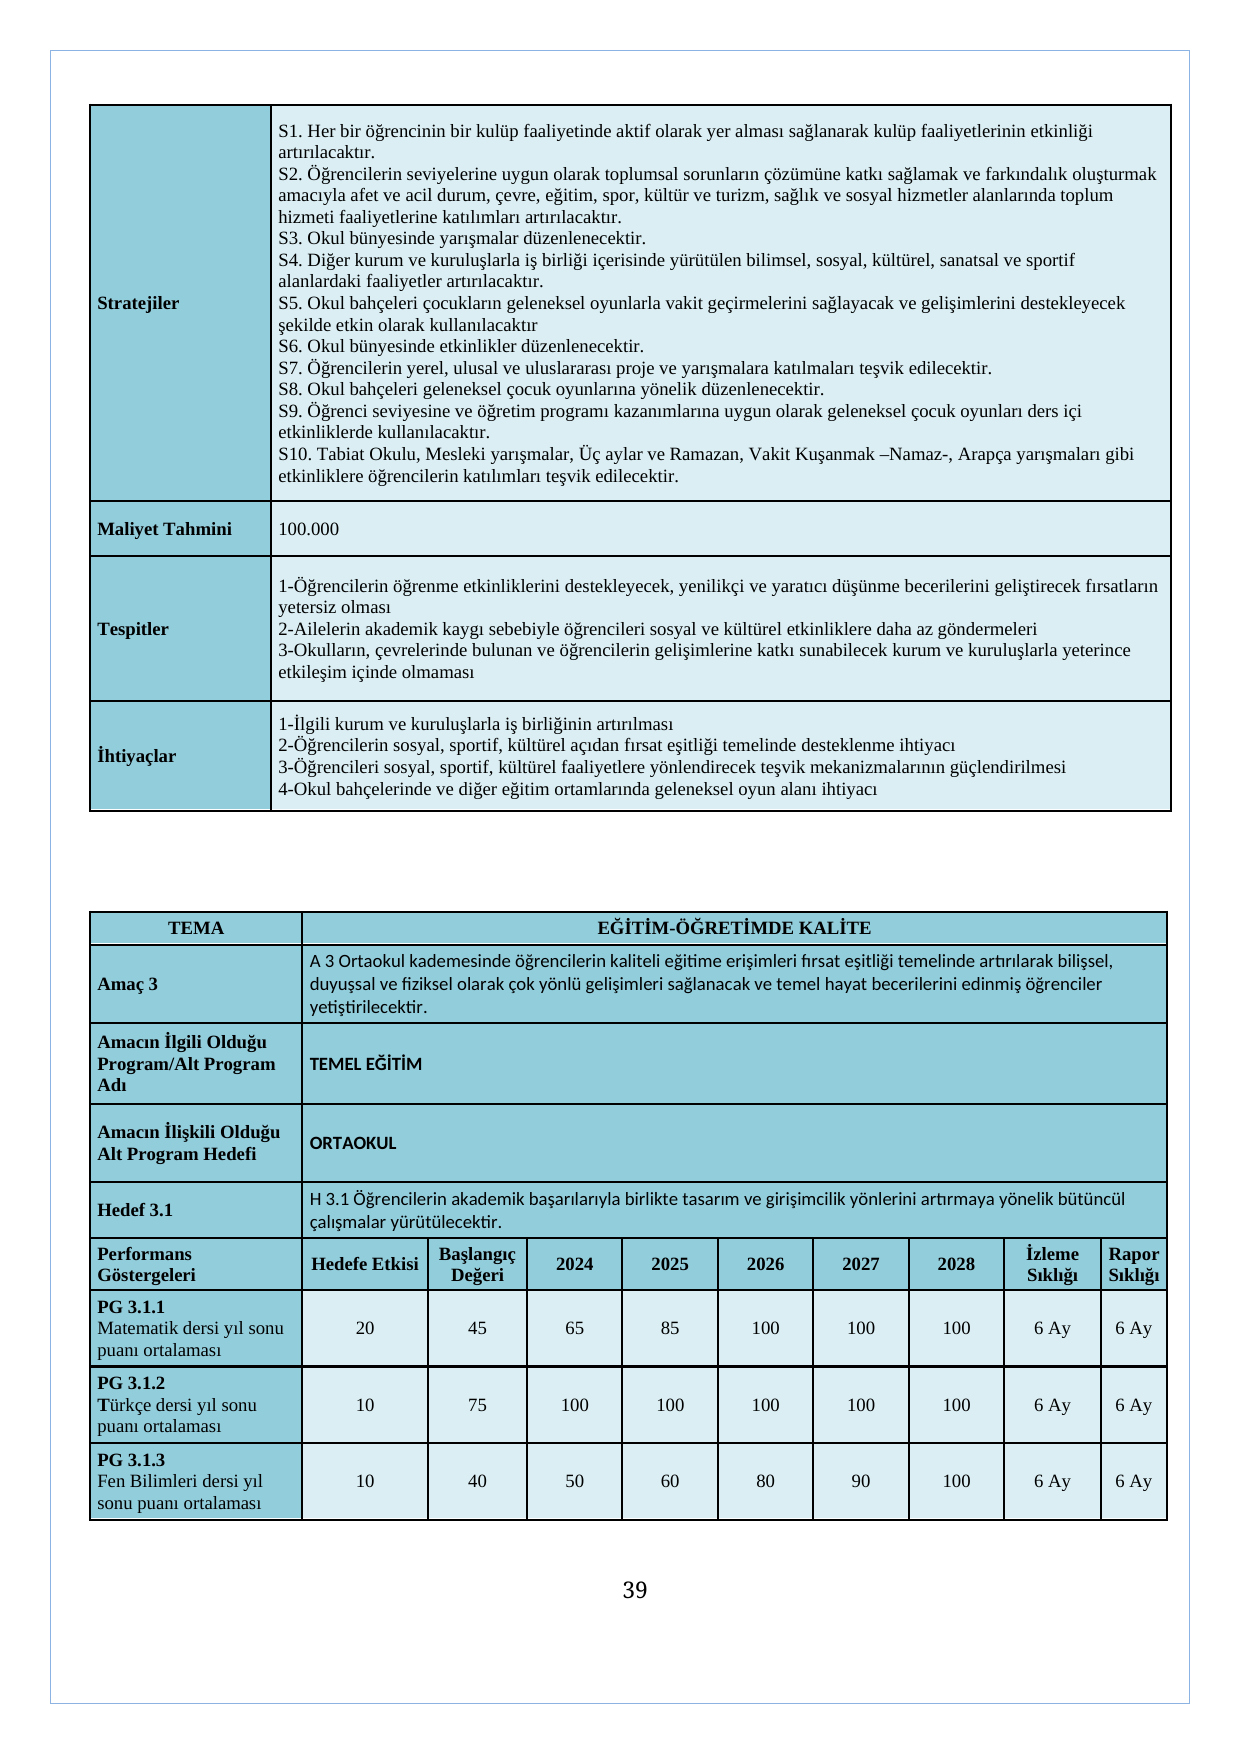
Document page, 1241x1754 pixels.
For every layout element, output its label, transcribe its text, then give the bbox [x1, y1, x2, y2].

table_cell Amaç 3 [91, 946, 301, 1022]
table_cell 100.000 [272, 502, 1170, 555]
table_cell Amacın İlgili Olduğu Program/Alt Program Adı [91, 1024, 301, 1103]
table_cell Stratejiler [91, 106, 270, 500]
table_cell Tespitler [91, 557, 270, 700]
table_cell 6 Ay [1005, 1444, 1100, 1518]
table_cell 10 [303, 1444, 427, 1518]
table_cell 100 [814, 1291, 908, 1365]
table_cell 2027 [814, 1239, 908, 1289]
table_cell 90 [814, 1444, 908, 1518]
table_header EĞİTİM-ÖĞRETİMDE KALİTE [303, 913, 1166, 943]
table_cell PG 3.1.2 Türkçe dersi yıl sonu puanı ortalaması [91, 1368, 301, 1442]
table_cell 100 [719, 1368, 812, 1442]
table_cell 100 [719, 1291, 812, 1365]
table_cell 2024 [528, 1239, 621, 1289]
table_cell 2025 [623, 1239, 717, 1289]
table_cell 85 [623, 1291, 717, 1365]
table_cell 1-İlgili kurum ve kuruluşlarla iş birliğinin artırılması 2-Öğrencilerin sosyal, sportif, kültürel açıdan fırsat eşitliği temelinde desteklenme ihtiyacı 3-Öğrencileri sosyal, sportif, kültürel faaliyetlere yönlendirecek teşvik mekanizmalarının güçlendirilmesi 4-Okul bahçelerinde ve diğer eğitim ortamlarında geleneksel oyun alanı ihtiyacı [272, 702, 1170, 809]
table_cell 6 Ay [1102, 1368, 1166, 1442]
table_cell Başlangıç Değeri [429, 1239, 526, 1289]
table_header TEMA [91, 913, 301, 943]
table_cell PG 3.1.1 Matematik dersi yıl sonu puanı ortalaması [91, 1291, 301, 1365]
table_cell 75 [429, 1368, 526, 1442]
table_cell 65 [528, 1291, 621, 1365]
table_cell H 3.1 Öğrencilerin akademik başarılarıyla birlikte tasarım ve girişimcilik yönlerini artırmaya yönelik bütüncül çalışmalar yürütülecektir. [303, 1183, 1166, 1237]
table_cell 100 [910, 1368, 1003, 1442]
table_cell 2028 [910, 1239, 1003, 1289]
table_cell 10 [303, 1368, 427, 1442]
table_cell 80 [719, 1444, 812, 1518]
table_cell Rapor Sıklığı [1102, 1239, 1166, 1289]
table_cell Maliyet Tahmini [91, 502, 270, 555]
table_cell İzleme Sıklığı [1005, 1239, 1100, 1289]
table_cell 2026 [719, 1239, 812, 1289]
table_cell 20 [303, 1291, 427, 1365]
table_cell 100 [910, 1444, 1003, 1518]
table_cell PG 3.1.3 Fen Bilimleri dersi yıl sonu puanı ortalaması [91, 1444, 301, 1518]
table_cell 40 [429, 1444, 526, 1518]
table_cell Hedef 3.1 [91, 1183, 301, 1237]
table_cell TEMEL EĞİTİM [303, 1024, 1166, 1103]
table_cell İhtiyaçlar [91, 702, 270, 809]
table_cell 50 [528, 1444, 621, 1518]
table_cell Amacın İlişkili Olduğu Alt Program Hedefi [91, 1105, 301, 1181]
table_cell A 3 Ortaokul kademesinde öğrencilerin kaliteli eğitime erişimleri fırsat eşitliği temelinde artırılarak bilişsel, duyuşsal ve fiziksel olarak çok yönlü gelişimleri sağlanacak ve temel hayat becerilerini edinmiş öğrenciler yetiştirilecektir. [303, 946, 1166, 1022]
table_cell 100 [814, 1368, 908, 1442]
table_cell Performans Göstergeleri [91, 1239, 301, 1289]
table_cell 6 Ay [1102, 1291, 1166, 1365]
table_cell 100 [528, 1368, 621, 1442]
table_cell 1-Öğrencilerin öğrenme etkinliklerini destekleyecek, yenilikçi ve yaratıcı düşünme becerilerini geliştirecek fırsatların yetersiz olması 2-Ailelerin akademik kaygı sebebiyle öğrencileri sosyal ve kültürel etkinliklere daha az göndermeleri 3-Okulların, çevrelerinde bulunan ve öğrencilerin gelişimlerine katkı sunabilecek kurum ve kuruluşlarla yeterince etkileşim içinde olmaması [272, 557, 1170, 700]
table_cell 6 Ay [1005, 1368, 1100, 1442]
table_cell 45 [429, 1291, 526, 1365]
table_cell ORTAOKUL [303, 1105, 1166, 1181]
table_cell 100 [623, 1368, 717, 1442]
table_cell 100 [910, 1291, 1003, 1365]
table_cell Hedefe Etkisi [303, 1239, 427, 1289]
table_cell 60 [623, 1444, 717, 1518]
table_cell 6 Ay [1005, 1291, 1100, 1365]
table_cell 6 Ay [1102, 1444, 1166, 1518]
table_cell S1. Her bir öğrencinin bir kulüp faaliyetinde aktif olarak yer alması sağlanarak kulüp faaliyetlerinin etkinliği artırılacaktır. S2. Öğrencilerin seviyelerine uygun olarak toplumsal sorunların çözümüne katkı sağlamak ve farkındalık oluşturmak amacıyla afet ve acil durum, çevre, eğitim, spor, kültür ve turizm, sağlık ve sosyal hizmetler alanlarında toplum hizmeti faaliyetlerine katılımları artırılacaktır. S3. Okul bünyesinde yarışmalar düzenlenecektir. S4. Diğer kurum ve kuruluşlarla iş birliği içerisinde yürütülen bilimsel, sosyal, kültürel, sanatsal ve sportif alanlardaki faaliyetler artırılacaktır. S5. Okul bahçeleri çocukların geleneksel oyunlarla vakit geçirmelerini sağlayacak ve gelişimlerini destekleyecek şekilde etkin olarak kullanılacaktır S6. Okul bünyesinde etkinlikler düzenlenecektir. S7. Öğrencilerin yerel, ulusal ve uluslararası proje ve yarışmalara katılmaları teşvik edilecektir. S8. Okul bahçeleri geleneksel çocuk oyunlarına yönelik düzenlenecektir. S9. Öğrenci seviyesine ve öğretim programı kazanımlarına uygun olarak geleneksel çocuk oyunları ders içi etkinliklerde kullanılacaktır. S10. Tabiat Okulu, Mesleki yarışmalar, Üç aylar ve Ramazan, Vakit Kuşanmak –Namaz-, Arapça yarışmaları gibi etkinliklere öğrencilerin katılımları teşvik edilecektir. [272, 106, 1170, 500]
